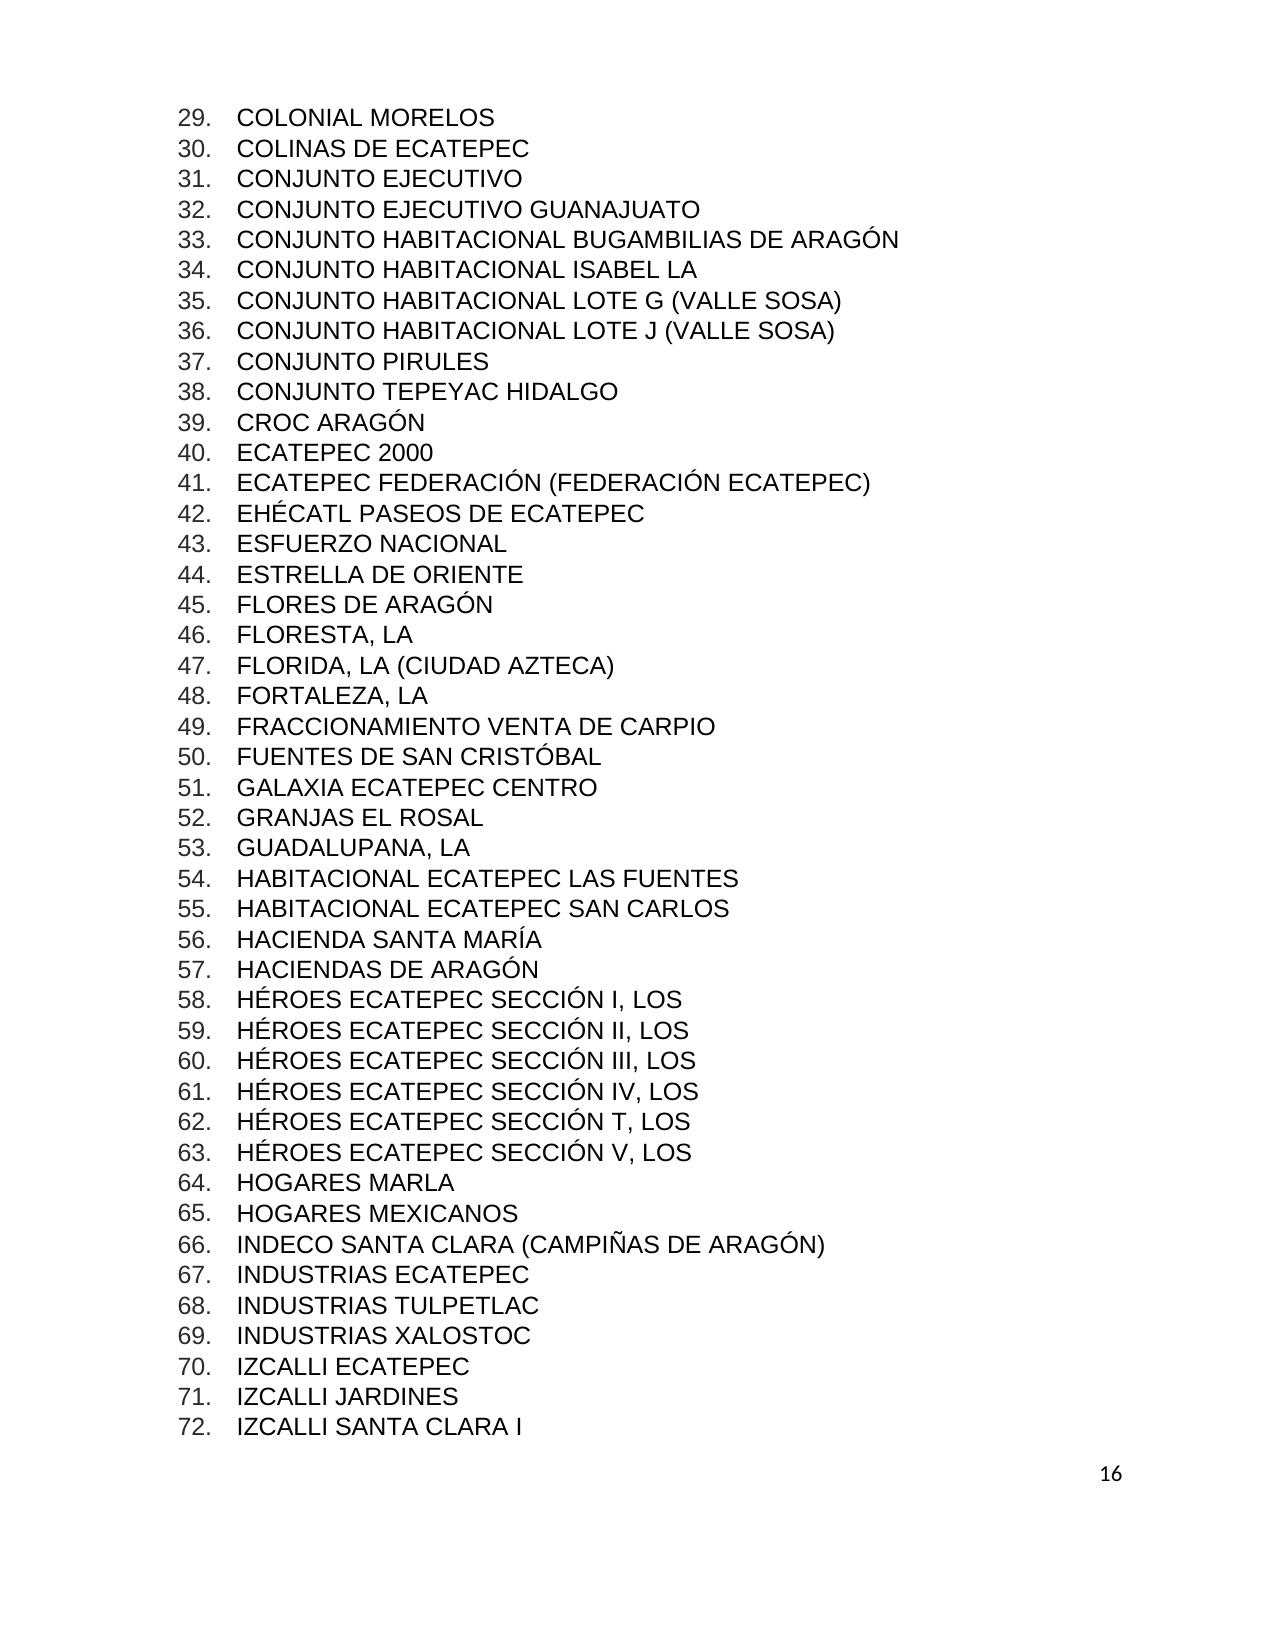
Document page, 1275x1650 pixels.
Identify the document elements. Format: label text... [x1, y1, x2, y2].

list CONJUNTO HABITACIONAL ISABEL LA [177, 255, 1122, 284]
list FRACCIONAMIENTO VENTA DE CARPIO [177, 712, 1122, 740]
list ECATEPEC 2000 [177, 438, 1122, 467]
list HÉROES ECATEPEC SECCIÓN IV, LOS [177, 1077, 1122, 1105]
list HÉROES ECATEPEC SECCIÓN III, LOS [177, 1046, 1122, 1075]
list CONJUNTO EJECUTIVO [177, 164, 1122, 193]
list INDECO SANTA CLARA (CAMPIÑAS DE ARAGÓN) [177, 1230, 1122, 1259]
list HACIENDA SANTA MARÍA [177, 924, 1122, 953]
list IZCALLI SANTA CLARA I [177, 1412, 1122, 1441]
list CONJUNTO HABITACIONAL BUGAMBILIAS DE ARAGÓN [177, 225, 1122, 254]
list HÉROES ECATEPEC SECCIÓN V, LOS [177, 1137, 1122, 1166]
list INDUSTRIAS TULPETLAC [177, 1291, 1122, 1319]
list HABITACIONAL ECATEPEC SAN CARLOS [177, 894, 1122, 923]
list FLORESTA, LA [177, 620, 1122, 649]
list CONJUNTO HABITACIONAL LOTE J (VALLE SOSA) [177, 316, 1122, 345]
list CONJUNTO HABITACIONAL LOTE G (VALLE SOSA) [177, 286, 1122, 314]
list IZCALLI ECATEPEC [177, 1352, 1122, 1380]
list ECATEPEC FEDERACIÓN (FEDERACIÓN ECATEPEC) [177, 468, 1122, 497]
list INDUSTRIAS ECATEPEC [177, 1260, 1122, 1289]
list IZCALLI JARDINES [177, 1382, 1122, 1411]
list GUADALUPANA, LA [177, 833, 1122, 862]
list CONJUNTO PIRULES [177, 347, 1122, 375]
list GRANJAS EL ROSAL [177, 803, 1122, 832]
list HÉROES ECATEPEC SECCIÓN II, LOS [177, 1016, 1122, 1044]
list EHÉCATL PASEOS DE ECATEPEC [177, 499, 1122, 527]
list HABITACIONAL ECATEPEC LAS FUENTES [177, 864, 1122, 892]
list HACIENDAS DE ARAGÓN [177, 955, 1122, 984]
list CROC ARAGÓN [177, 407, 1122, 436]
list CONJUNTO EJECUTIVO GUANAJUATO [177, 194, 1122, 223]
list ESTRELLA DE ORIENTE [177, 559, 1122, 588]
list FORTALEZA, LA [177, 681, 1122, 710]
list HOGARES MEXICANOS [177, 1198, 1122, 1228]
list HOGARES MARLA [177, 1168, 1122, 1197]
list FLORES DE ARAGÓN [177, 590, 1122, 619]
list COLONIAL MORELOS [177, 103, 1122, 132]
list COLINAS DE ECATEPEC [177, 134, 1122, 162]
list GALAXIA ECATEPEC CENTRO [177, 772, 1122, 801]
list FLORIDA, LA (CIUDAD AZTECA) [177, 651, 1122, 679]
list CONJUNTO TEPEYAC HIDALGO [177, 377, 1122, 406]
list INDUSTRIAS XALOSTOC [177, 1321, 1122, 1350]
list ESFUERZO NACIONAL [177, 529, 1122, 558]
list FUENTES DE SAN CRISTÓBAL [177, 742, 1122, 771]
list HÉROES ECATEPEC SECCIÓN I, LOS [177, 985, 1122, 1014]
list HÉROES ECATEPEC SECCIÓN T, LOS [177, 1107, 1122, 1136]
